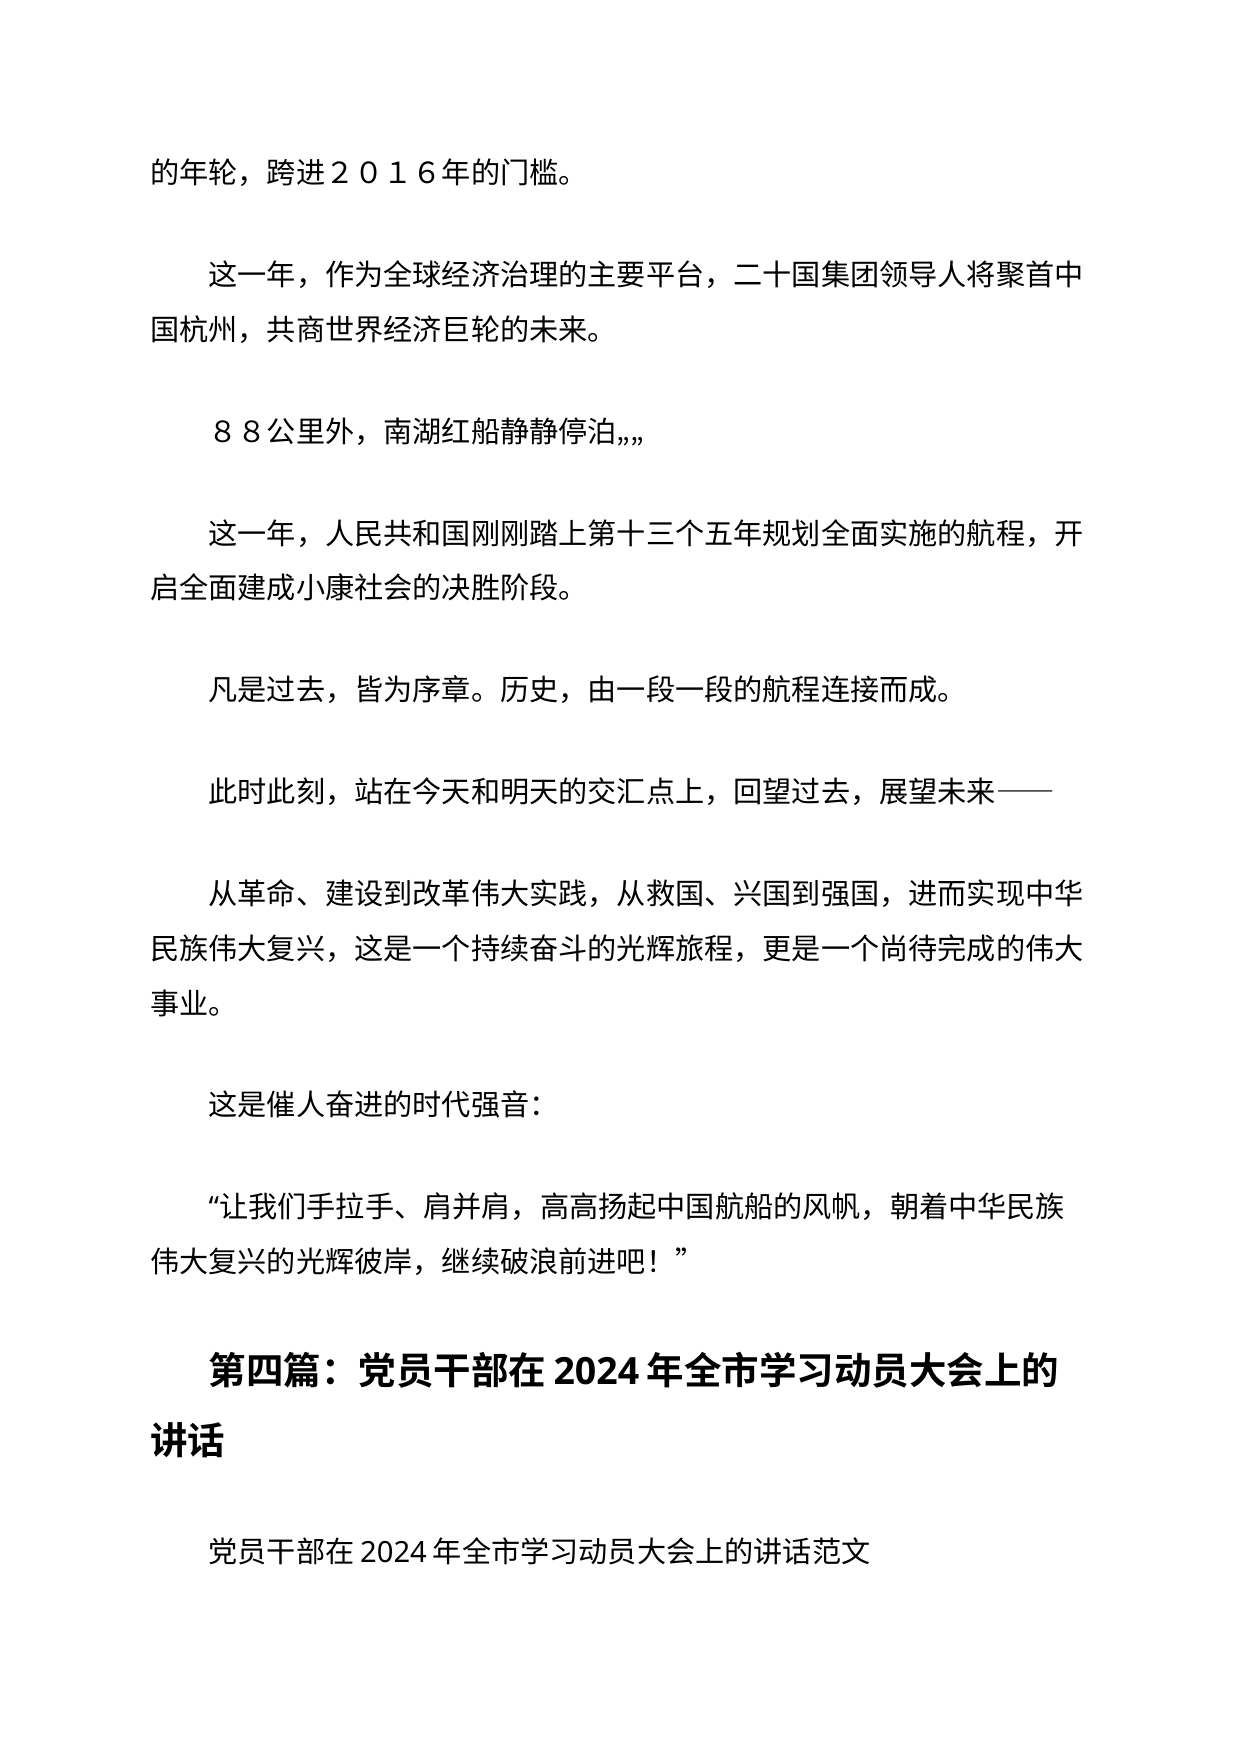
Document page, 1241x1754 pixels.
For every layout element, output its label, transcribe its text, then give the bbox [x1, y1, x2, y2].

text 这一年，作为全球经济治理的主要平台，二十国集团领导人将聚首中国杭州，共商世界经济巨轮的未来。 [150, 252, 1090, 349]
text ８８公里外，南湖红船静静停泊„„ [150, 408, 1090, 451]
text 这是催人奋进的时代强音： [150, 1082, 1090, 1124]
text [150, 150, 1090, 192]
text 凡是过去，皆为序章。历史，由一段一段的航程连接而成。 [150, 667, 1090, 709]
text 这一年，人民共和国刚刚踏上第十三个五年规划全面实施的航程，开启全面建成小康社会的决胜阶段。 [150, 510, 1090, 607]
text 党员干部在2024年全市学习动员大会上的讲话范文 [150, 1529, 1090, 1571]
text “让我们手拉手、肩并肩，高高扬起中国航船的风帆，朝着中华民族伟大复兴的光辉彼岸，继续破浪前进吧！” [150, 1184, 1090, 1281]
text 此时此刻，站在今天和明天的交汇点上，回望过去，展望未来—— [150, 769, 1090, 811]
text 第四篇：党员干部在2024年全市学习动员大会上的讲话 [150, 1341, 1090, 1466]
text 从革命、建设到改革伟大实践，从救国、兴国到强国，进而实现中华民族伟大复兴，这是一个持续奋斗的光辉旅程，更是一个尚待完成的伟大事业。 [150, 870, 1090, 1022]
